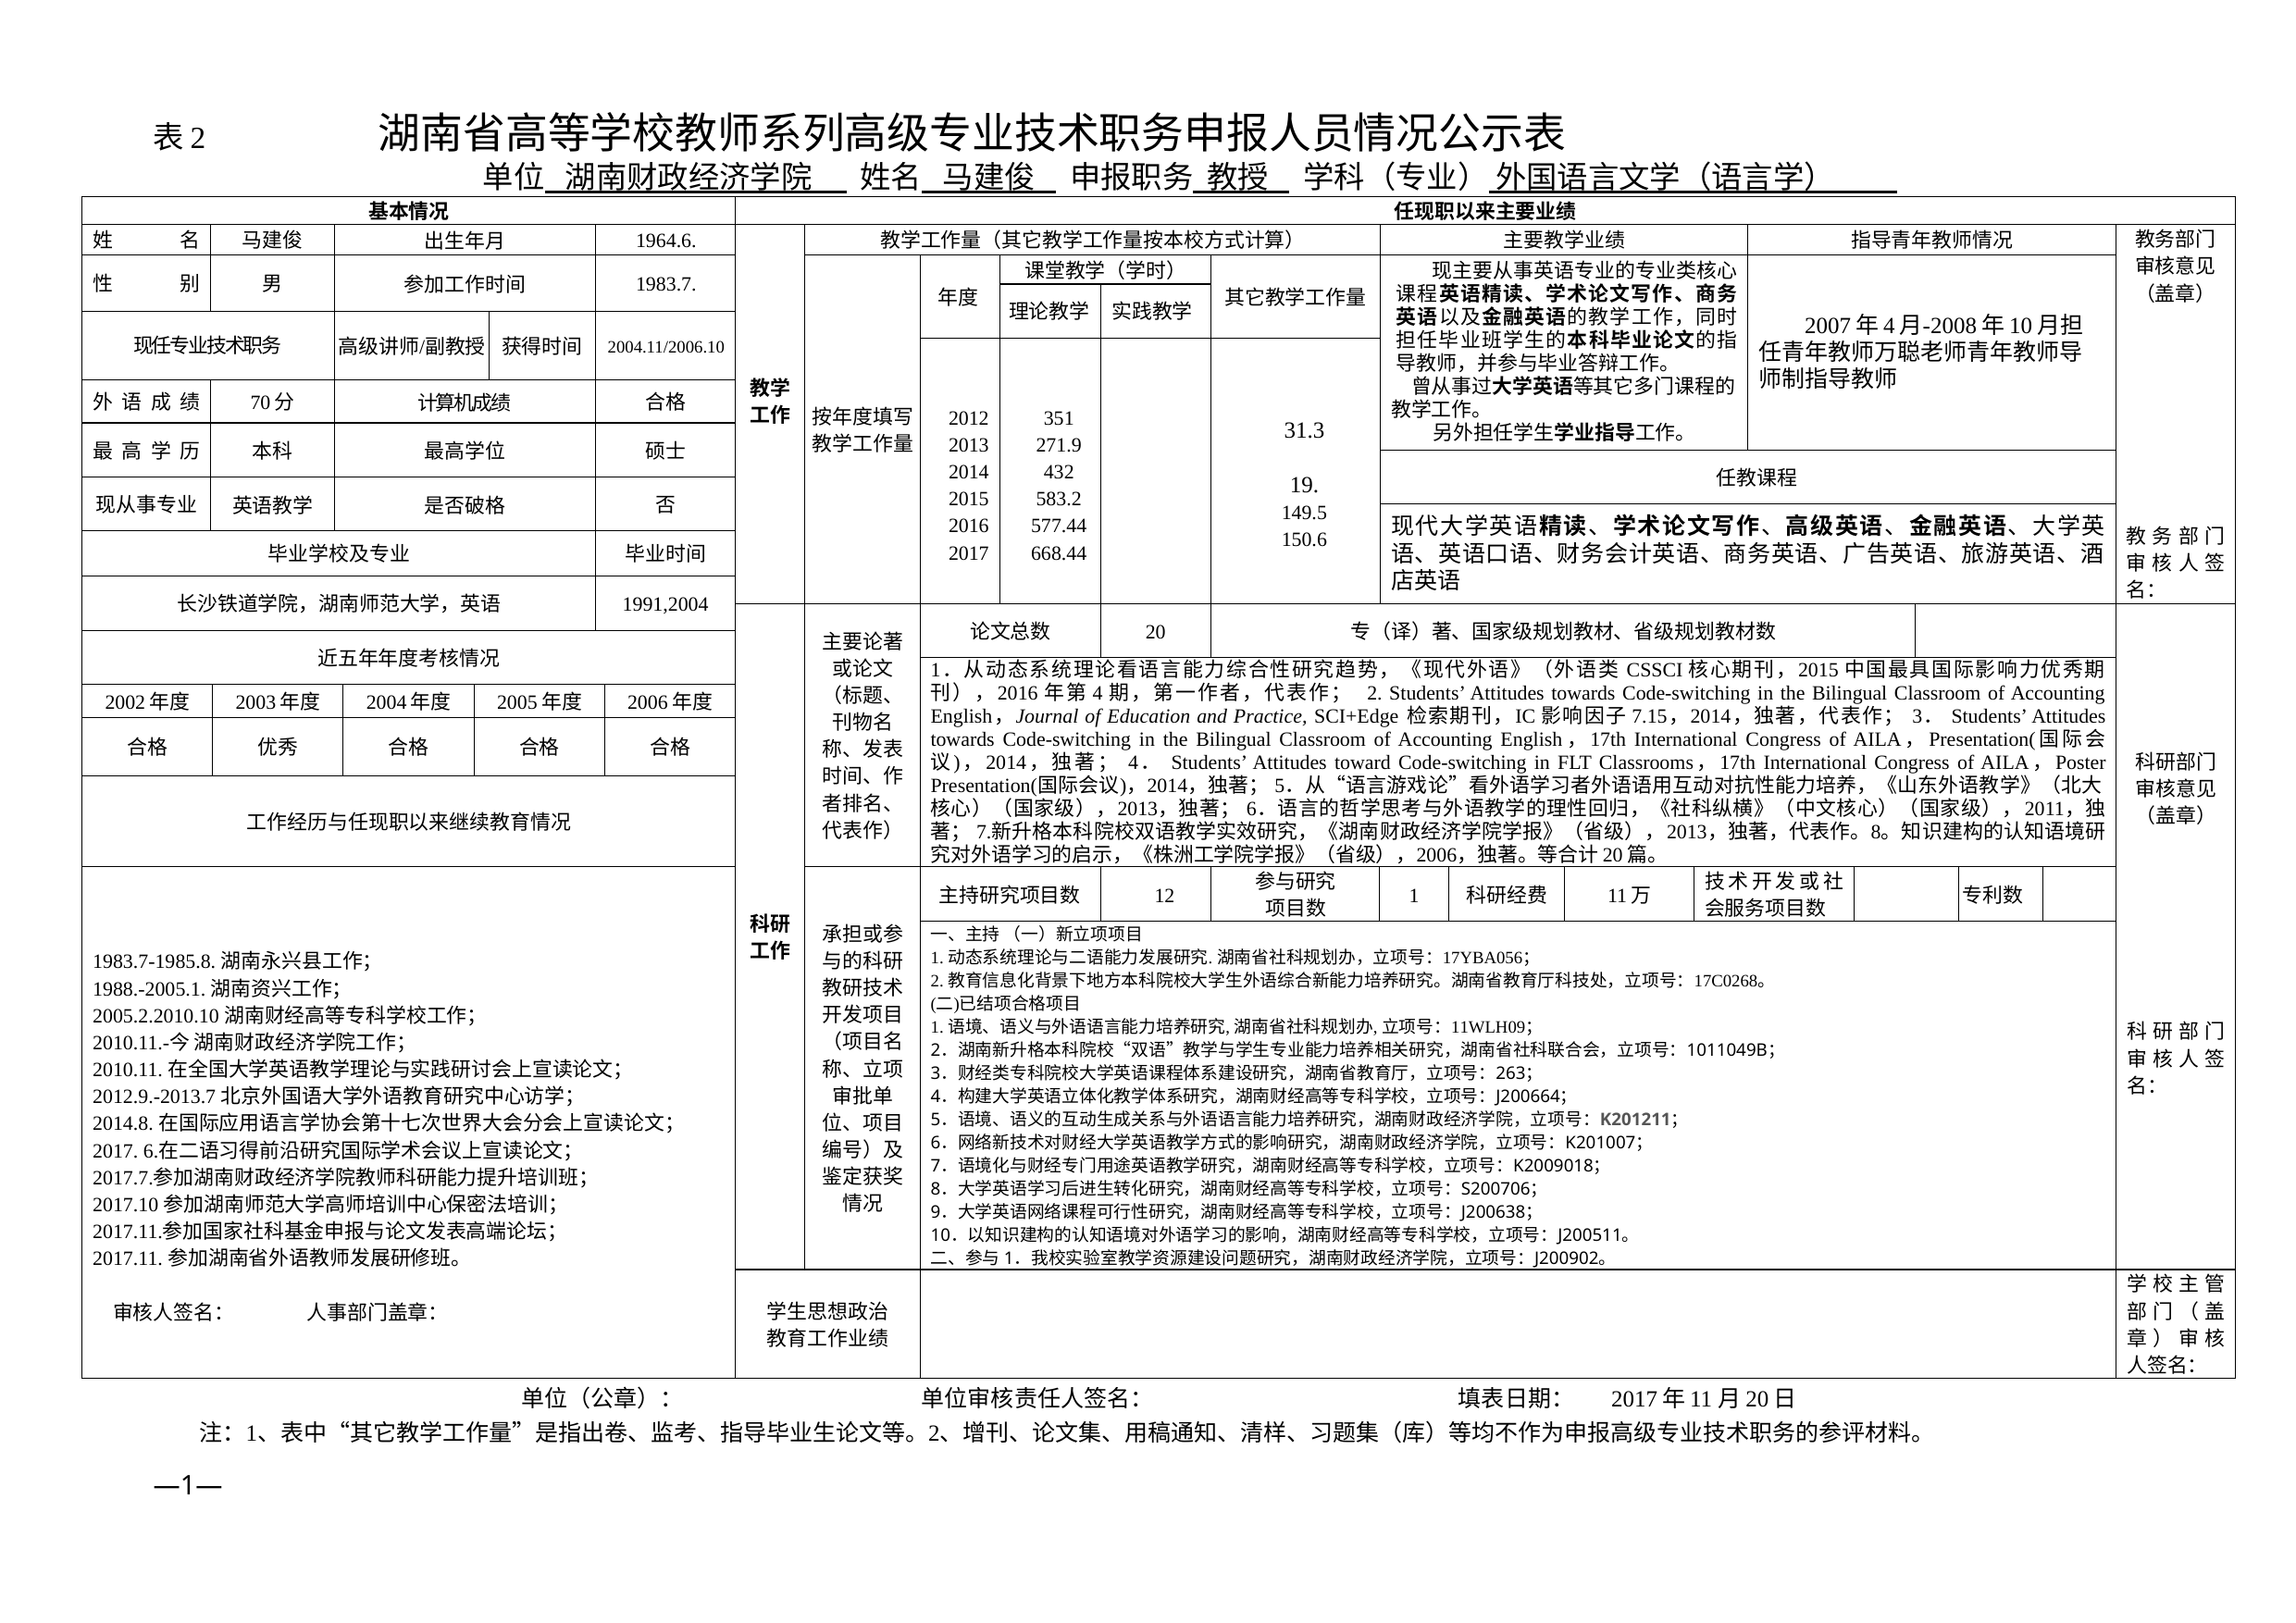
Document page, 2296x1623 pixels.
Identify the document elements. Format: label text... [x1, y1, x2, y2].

table_cell 获得时间 [490, 312, 595, 378]
table_cell 其它教学工作量 [1211, 255, 1380, 338]
table_cell 指导青年教师情况 [1748, 225, 2116, 254]
table_cell 2002年度 [82, 685, 212, 717]
table_cell 科研部门审核意见（盖章） 科研部门审核人签名： [2116, 604, 2235, 1269]
table_cell 最高学历 [82, 424, 210, 477]
table_cell 教学工作 [736, 225, 804, 603]
table_cell 计算机成绩 [335, 380, 595, 422]
table_cell 主要论著或论文（标题、刊物名称、发表时间、作者排名、代表作） [805, 604, 920, 866]
table_cell 参加工作时间 [335, 255, 595, 311]
table_cell 高级讲师/副教授 [335, 312, 489, 378]
table_cell 教学工作量（其它教学工作量按本校方式计算） [805, 225, 1380, 254]
table_cell 2003年度 [213, 685, 342, 717]
table_cell 课堂教学（学时） [1000, 255, 1210, 283]
table_cell 毕业学校及专业 [82, 531, 595, 576]
table_cell 是否破格 [335, 477, 595, 530]
table_cell 2004年度 [343, 685, 474, 717]
table_cell 合格 [475, 718, 604, 775]
table_cell 合格 [343, 718, 474, 775]
table_cell 承担或参 与的科研教研技术开发项目（项目名称、立项审批单位、项目编号）及鉴定获奖情况 [805, 867, 920, 1269]
table_cell 31.3 19. 149.5 150.6 [1211, 339, 1380, 603]
table_header 基本情况 [82, 197, 735, 224]
table_header 任现职以来主要业绩 [736, 197, 2235, 224]
table_cell 1964.6. [596, 225, 735, 254]
table_cell [1101, 339, 1210, 603]
table_cell 否 [596, 477, 735, 530]
table_cell 教务部门审核意见（盖章） 教务部门审核人签名： [2116, 225, 2235, 603]
table_cell 2004.11/2006.10 [596, 312, 735, 378]
table_cell 科研经费 [1449, 867, 1564, 921]
table_cell 马建俊 [211, 225, 334, 254]
table_cell 男 [211, 255, 334, 311]
table_cell 年度 [921, 255, 999, 338]
table_cell 理论教学 [1000, 285, 1100, 338]
table_cell 2006年度 [605, 685, 735, 717]
table_cell 按年度填写教学工作量 [805, 255, 920, 603]
table_cell 专（译）著、国家级规划教材、省级规划教材数 [1211, 604, 1915, 657]
table_cell 合格 [605, 718, 735, 775]
table_cell 优秀 [213, 718, 342, 775]
table_cell 2007年4月-2008年10月担任青年教师万聪老师青年教师导师制指导教师 [1748, 255, 2116, 450]
table_cell 合格 [596, 380, 735, 422]
table_cell 硕士 [596, 424, 735, 477]
table_cell 专利数 [1959, 867, 2042, 921]
table_cell 2012 2013 2014 2015 2016 2017 [921, 339, 999, 603]
table_cell 351 271.9 432 583.2 577.44 668.44 [1000, 339, 1100, 603]
table_cell 技术开发或社会服务项目数 [1694, 867, 1854, 921]
table_cell 主持研究项目数 [921, 867, 1100, 921]
table_cell 现任专业技术职务 [82, 312, 334, 378]
table_cell 现主要从事英语专业的专业类核心课程英语精读、学术论文写作、商务英语以及金融英语的教学工作，同时担任毕业班学生的本科毕业论文的指导教师，并参与毕业答辩工作。 曾从事过大学英语等其它多门课程的教学工作。 另外担任学生学业指导工作。 [1381, 255, 1747, 450]
table_cell 论文总数 [921, 604, 1100, 657]
table_cell 1983.7-1985.8. 湖南永兴县工作； 1988.-2005.1. 湖南资兴工作； 2005.2.2010.10 湖南财经高等专科学校工作； 2010.11.-今 湖南财政经济学院工作； 2010.11. 在全国大学英语教学理论与实践研讨会上宣读论文； 2012.9.-2013.7 北京外国语大学外语教育研究中心访学； 2014.8. 在国际应用语言学协会第十七次世界大会分会上宣读论文； 2017. 6.在二语习得前沿研究国际学术会议上宣读论文； 2017.7.参加湖南财政经济学院教师科研能力提升培训班； 2017.10 参加湖南师范大学高师培训中心保密法培训； 2017.11.参加国家社科基金申报与论文发表高端论坛； 2017.11. 参加湖南省外语教师发展研修班。 审核人签名： 人事部门盖章： [82, 867, 735, 1378]
table_cell 合格 [82, 718, 212, 775]
table_cell 参与研究 项目数 [1211, 867, 1379, 921]
table_cell [1916, 604, 2116, 657]
text 表2 湖南省高等学校教师系列高级专业技术职务申报人员情况公示表 [153, 111, 2164, 157]
table_cell 英语教学 [211, 477, 334, 530]
table_cell 出生年月 [335, 225, 595, 254]
table_cell [921, 1270, 2116, 1378]
table_cell 外语成绩 [82, 380, 210, 422]
table_cell 20 [1101, 604, 1210, 657]
table_cell 姓 名 [82, 225, 210, 254]
text 单位 湖南财政经济学院 姓名 马建俊 申报职务 教授 学科（专业） 外国语言文学（语言学） [153, 157, 2164, 196]
table_cell 任教课程 [1381, 451, 2116, 503]
table_cell 一、主持 （一）新立项项目 1. 动态系统理论与二语能力发展研究. 湖南省社科规划办，立项号：17YBA056； 2. 教育信息化背景下地方本科院校大学生外语综合新能力培养研究。湖南省教育厅科技处，立项号：17C0268。 (二)已结项合格项目 1. 语境、语义与外语语言能力培养研究, 湖南省社科规划办, 立项号：11WLH09； 2．湖南新升格本科院校“双语”教学与学生专业能力培养相关研究，湖南省社科联合会，立项号：1011049B； 3．财经类专科院校大学英语课程体系建设研究，湖南省教育厅，立项号：263； 4．构建大学英语立体化教学体系研究，湖南财经高等专科学校，立项号：J200664； 5．语境、语义的互动生成关系与外语语言能力培养研究，湖南财政经济学院，立项号：K201211； 6．网络新技术对财经大学英语教学方式的影响研究，湖南财政经济学院，立项号：K201007； 7．语境化与财经专门用途英语教学研究，湖南财经高等专科学校，立项号：K2009018； 8．大学英语学习后进生转化研究，湖南财经高等专科学校，立项号：S200706； 9．大学英语网络课程可行性研究，湖南财经高等专科学校，立项号：J200638； 10．以知识建构的认知语境对外语学习的影响，湖南财经高等专科学校，立项号：J200511。 二、参与 1．我校实验室教学资源建设问题研究，湖南财政经济学院，立项号：J200902。 [921, 922, 2116, 1269]
table_cell 毕业时间 [596, 531, 735, 576]
table_cell 11万 [1565, 867, 1694, 921]
table_cell 主要教学业绩 [1381, 225, 1747, 254]
table_cell 1983.7. [596, 255, 735, 311]
table_cell 近五年年度考核情况 [82, 631, 735, 684]
table_cell 12 [1101, 867, 1210, 921]
table_cell 2005年度 [475, 685, 604, 717]
table_cell 学校主管部门（盖章）审核人签名： [2116, 1270, 2235, 1378]
table_cell 实践教学 [1101, 285, 1210, 338]
table_cell 1991,2004 [596, 576, 735, 630]
table_cell 长沙铁道学院，湖南师范大学，英语 [82, 576, 595, 630]
table_cell 性 别 [82, 255, 210, 311]
table_cell 学生思想政治 教育工作业绩 [736, 1270, 920, 1378]
table_cell 本科 [211, 424, 334, 477]
table_cell 1．从动态系统理论看语言能力综合性研究趋势，《现代外语》（外语类CSSCI核心期刊，2015中国最具国际影响力优秀期刊），2016年第4期，第一作者，代表作； 2. Students’ Attitudes towards Code-switching in the Bilingual Classroom of Accounting English，Journal of Education and Practice, SCI+Edge 检索期刊，IC影响因子7.15，2014，独著，代表作； 3． Students’ Attitudes towards Code-switching in the Bilingual Classroom of Accounting English，17th International Congress of AILA，Presentation(国际会议)，2014，独著； 4． Students’ Attitudes toward Code-switching in FLT Classrooms，17th International Congress of AILA，Poster Presentation(国际会议)，2014，独著； 5．从“语言游戏论”看外语学习者外语语用互动对抗性能力培养，《山东外语教学》（北大核心）（国家级），2013，独著； 6．语言的哲学思考与外语教学的理性回归，《社科纵横》（中文核心）（国家级），2011，独著； 7.新升格本科院校双语教学实效研究，《湖南财政经济学院学报》（省级），2013，独著，代表作。8。知识建构的认知语境研究对外语学习的启示，《株洲工学院学报》（省级），2006，独著。等合计20篇。 [921, 658, 2116, 866]
table_cell 最高学位 [335, 424, 595, 477]
text 单位（公章）： 单位审核责任人签名： 填表日期： 2017年11 月20日 [153, 1379, 2164, 1414]
table_cell 科研工作 [736, 604, 804, 1269]
table_cell 70分 [211, 380, 334, 422]
table_cell 1 [1380, 867, 1448, 921]
table_cell 工作经历与任现职以来继续教育情况 [82, 776, 735, 866]
table_cell [2043, 867, 2116, 921]
table_cell [1855, 867, 1958, 921]
table_cell 现从事专业 [82, 477, 210, 530]
text 注：1、表中“其它教学工作量”是指出卷、监考、指导毕业生论文等。2、增刊、论文集、用稿通知、清样、习题集（库）等均不作为申报高级专业技术职务的参评材料。 [153, 1414, 2164, 1448]
table_cell 现代大学英语精读、学术论文写作、高级英语、金融英语、大学英语、英语口语、财务会计英语、商务英语、广告英语、旅游英语、酒店英语 [1381, 504, 2116, 603]
